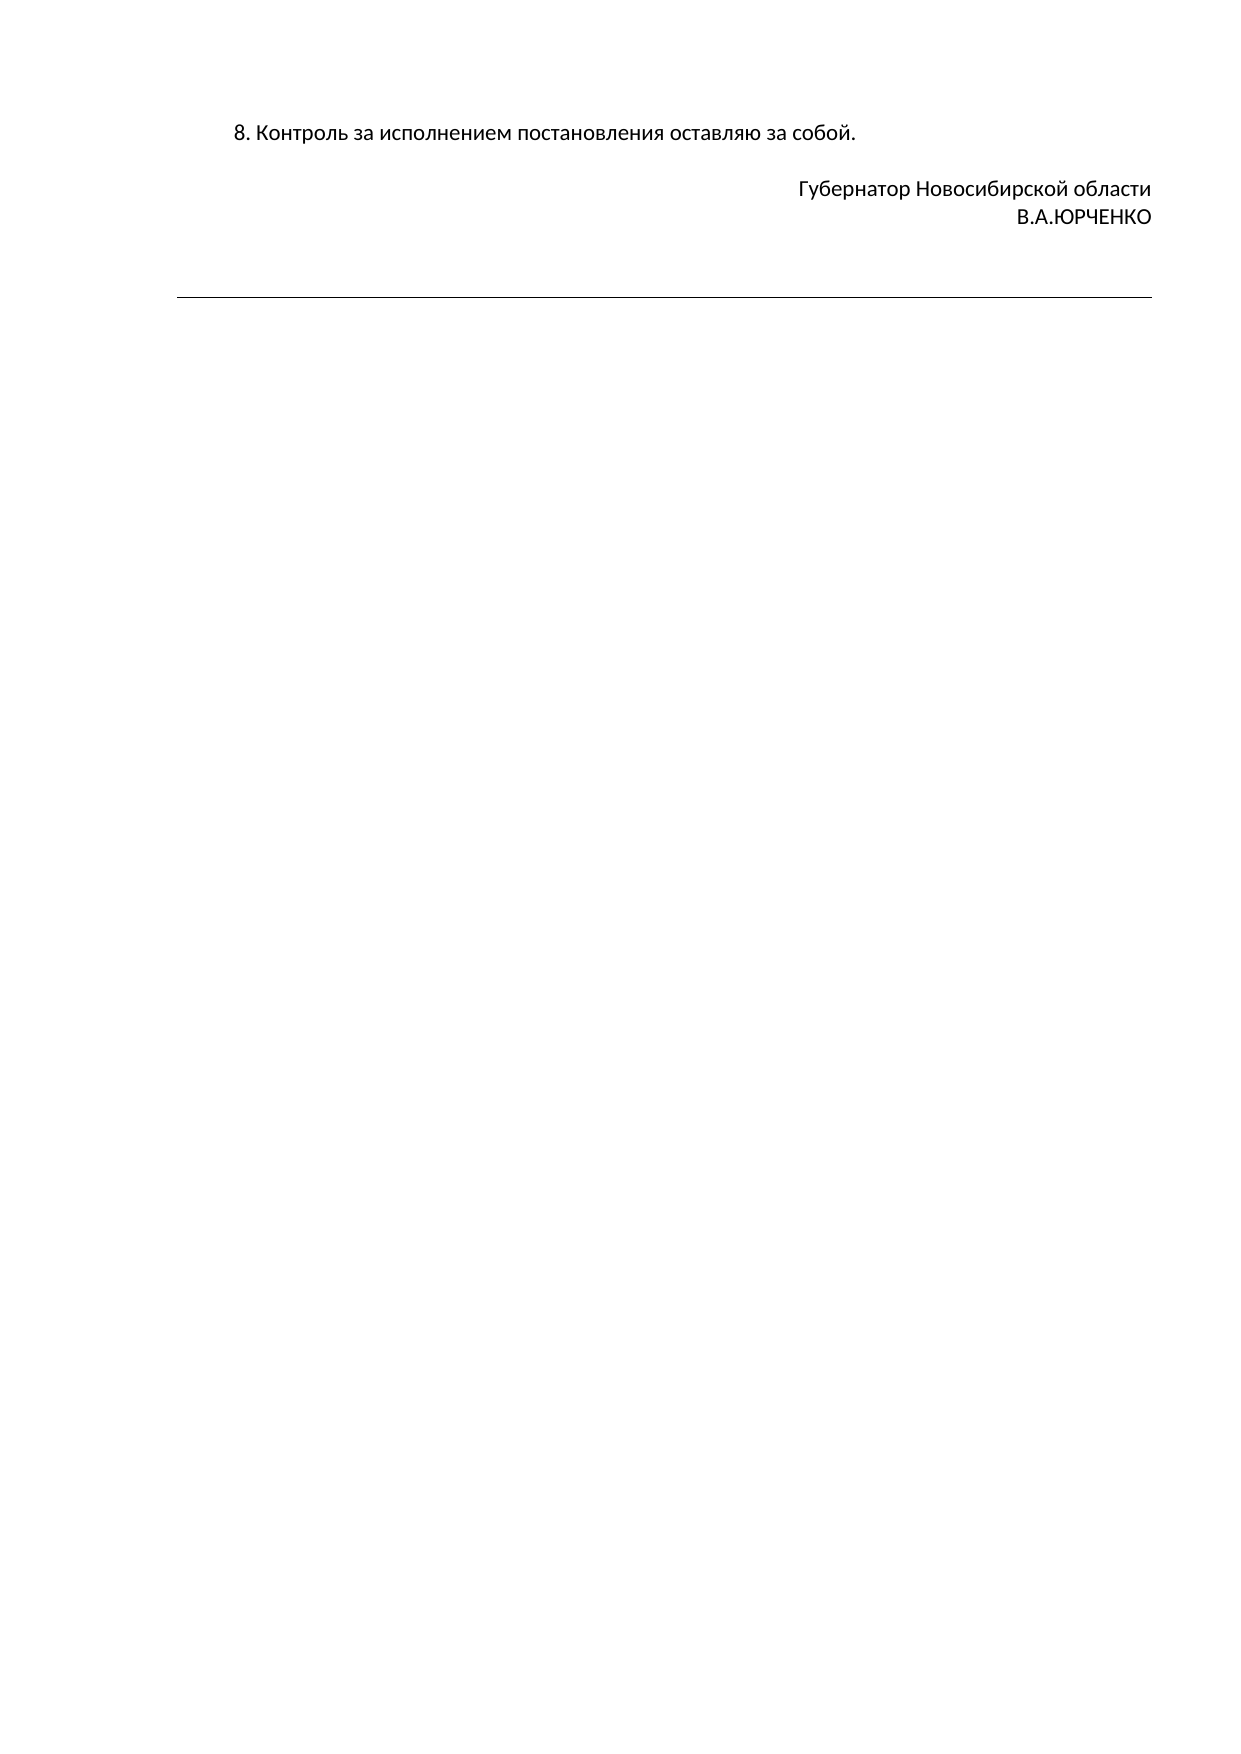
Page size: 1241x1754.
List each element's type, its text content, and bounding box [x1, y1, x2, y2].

text Губернатор Новосибирской области [177, 174, 1152, 202]
text 8. Контроль за исполнением постановления оставляю за собой. [177, 118, 1152, 146]
text В.А.ЮРЧЕНКО [177, 202, 1152, 230]
